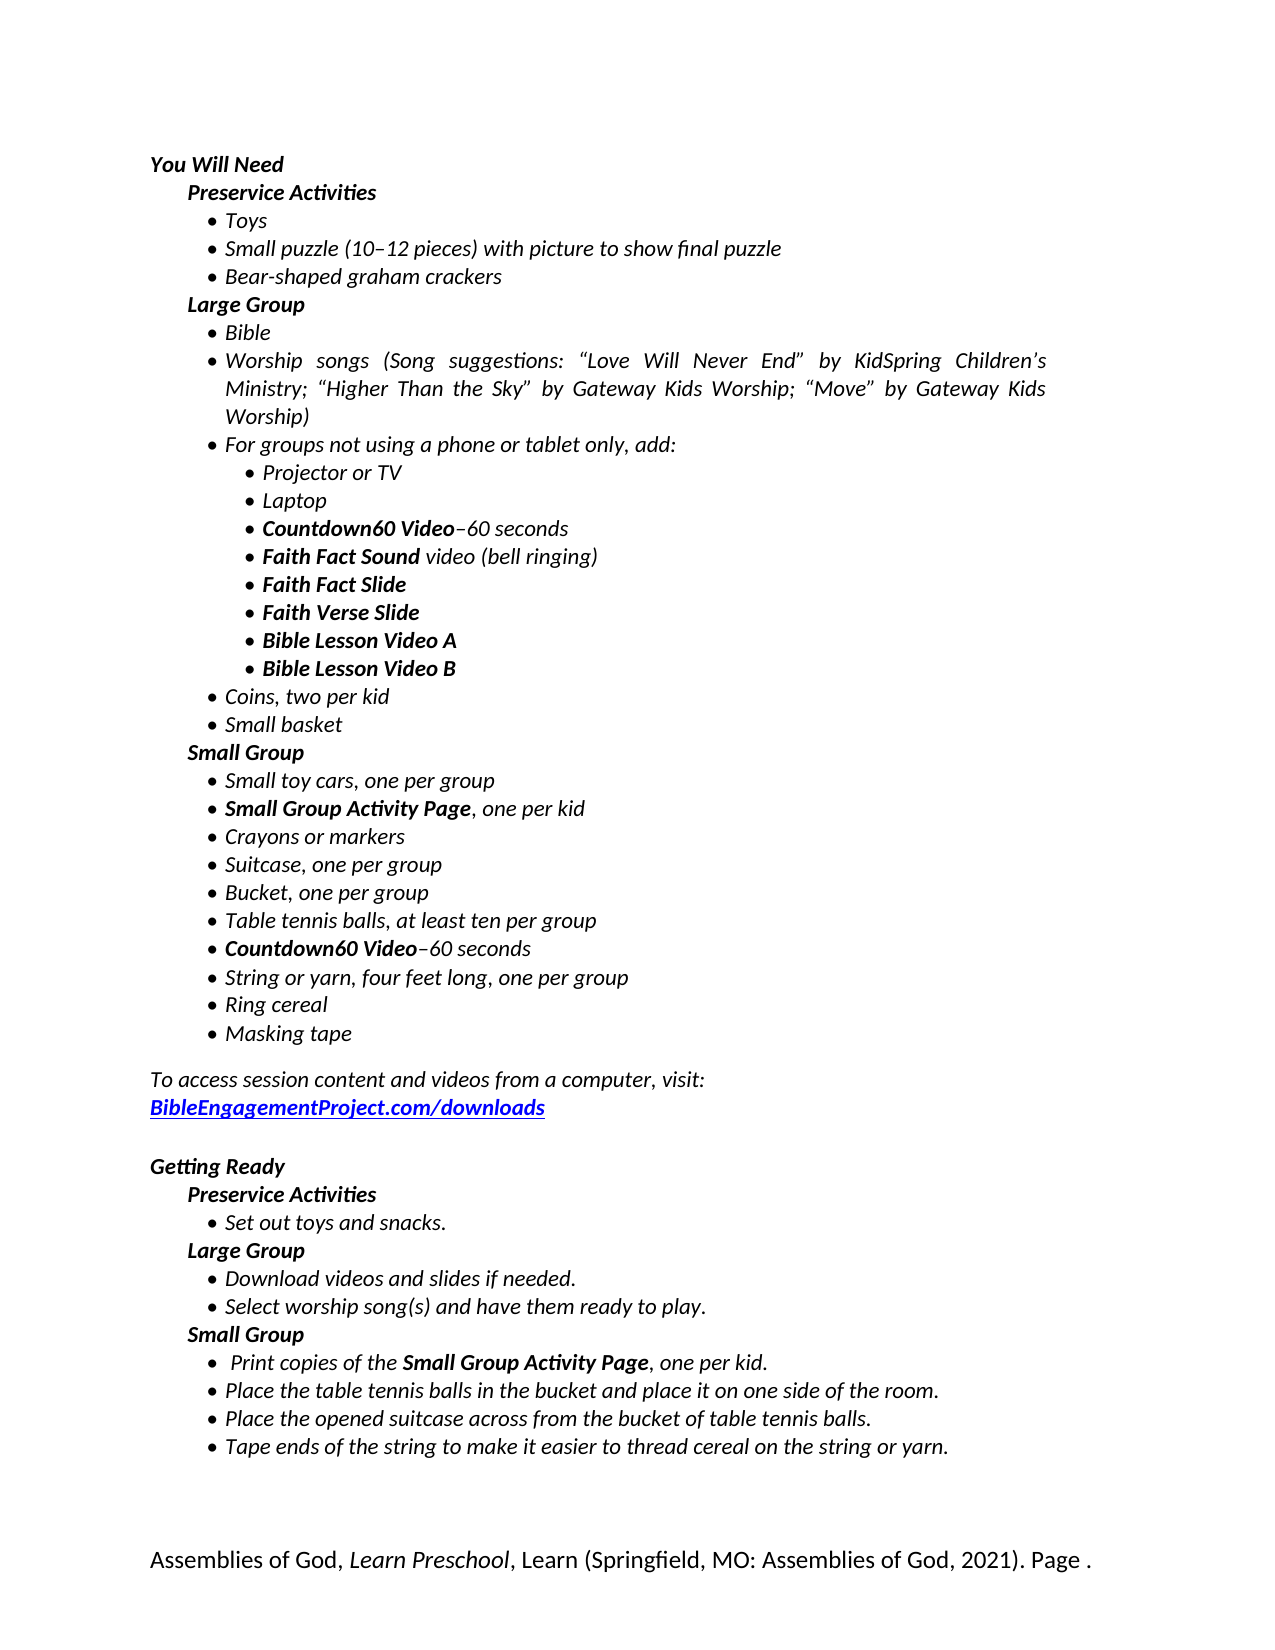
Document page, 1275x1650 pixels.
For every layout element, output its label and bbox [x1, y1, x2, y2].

table_cell [150, 1152, 1050, 1460]
table_header [150, 150, 1050, 1152]
